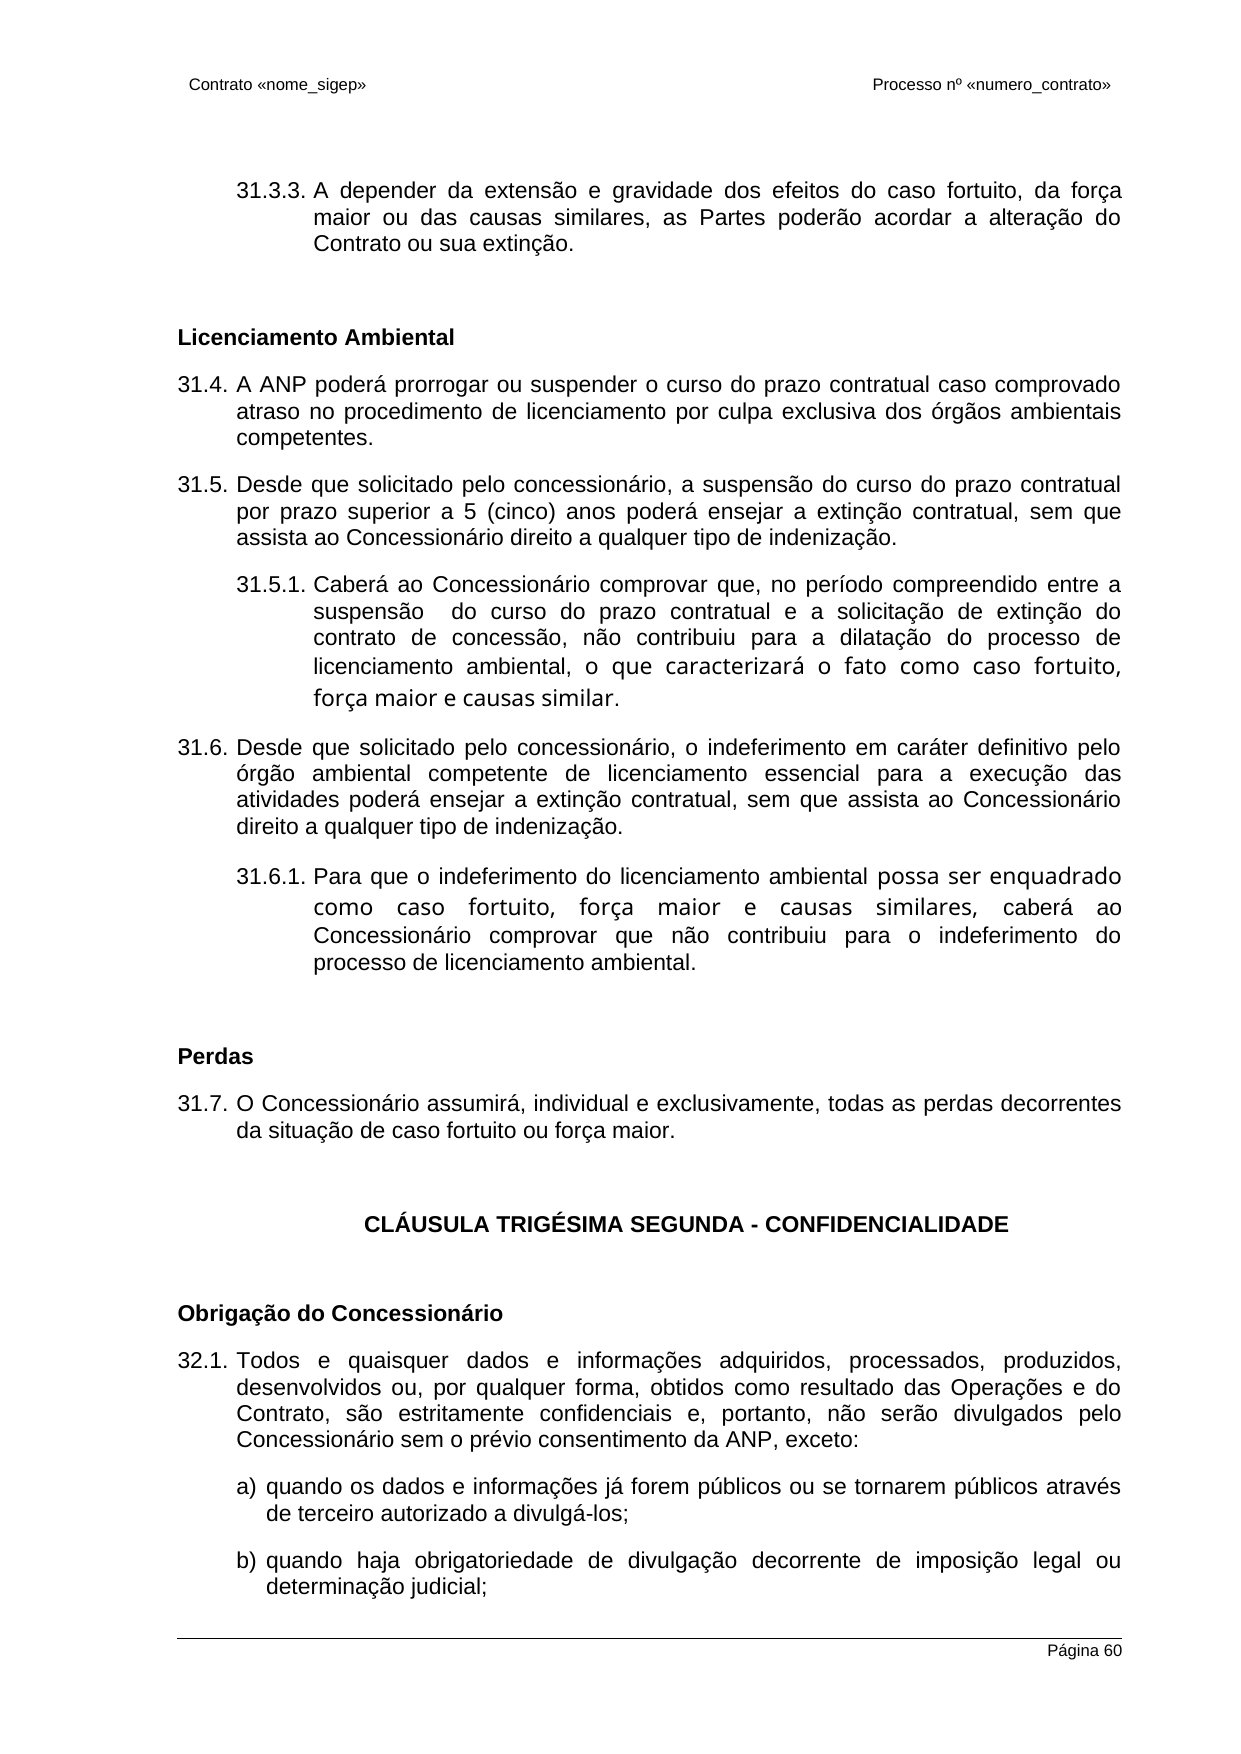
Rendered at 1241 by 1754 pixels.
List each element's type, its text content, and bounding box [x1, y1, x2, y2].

text O Concessionário assumirá, individual e exclusivamente, todas as perdas decorrentes da situação de caso fortuito ou força maior. [177, 1090, 1122, 1143]
text A ANP poderá prorrogar ou suspender o curso do prazo contratual caso comprovado atraso no procedimento de licenciamento por culpa exclusiva dos órgãos ambientais competentes. [177, 371, 1122, 451]
text Cláusula trigésima segunda - confidencialidade [177, 1211, 1122, 1237]
text Obrigação do Concessionário [177, 1300, 1122, 1326]
text Caberá ao Concessionário comprovar que, no período compreendido entre a suspensão do curso do prazo contratual e a solicitação de extinção do contrato de concessão, não contribuiu para a dilatação do processo de licenciamento ambiental, o que caracterizará o fato como caso fortuito, força maior e causas similar. [236, 571, 1122, 713]
text Para que o indeferimento do licenciamento ambiental possa ser enquadrado como caso fortuito, força maior e causas similares, caberá ao Concessionário comprovar que não contribuiu para o indeferimento do processo de licenciamento ambiental. [236, 860, 1122, 975]
text Desde que solicitado pelo concessionário, a suspensão do curso do prazo contratual por prazo superior a 5 (cinco) anos poderá ensejar a extinção contratual, sem que assista ao Concessionário direito a qualquer tipo de indenização. [177, 471, 1122, 550]
text Desde que solicitado pelo concessionário, o indeferimento em caráter definitivo pelo órgão ambiental competente de licenciamento essencial para a execução das atividades poderá ensejar a extinção contratual, sem que assista ao Concessionário direito a qualquer tipo de indenização. [177, 734, 1122, 839]
list quando haja obrigatoriedade de divulgação decorrente de imposição legal ou determinação judicial; [236, 1547, 1122, 1599]
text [236, 177, 1122, 256]
list quando os dados e informações já forem públicos ou se tornarem públicos através de terceiro autorizado a divulgá-los; [236, 1473, 1122, 1526]
text Perdas [177, 1043, 1122, 1069]
text Todos e quaisquer dados e informações adquiridos, processados, produzidos, desenvolvidos ou, por qualquer forma, obtidos como resultado das Operações e do Contrato, são estritamente confidenciais e, portanto, não serão divulgados pelo Concessionário sem o prévio consentimento da ANP, exceto: [177, 1347, 1122, 1452]
text Licenciamento Ambiental [177, 324, 1122, 351]
